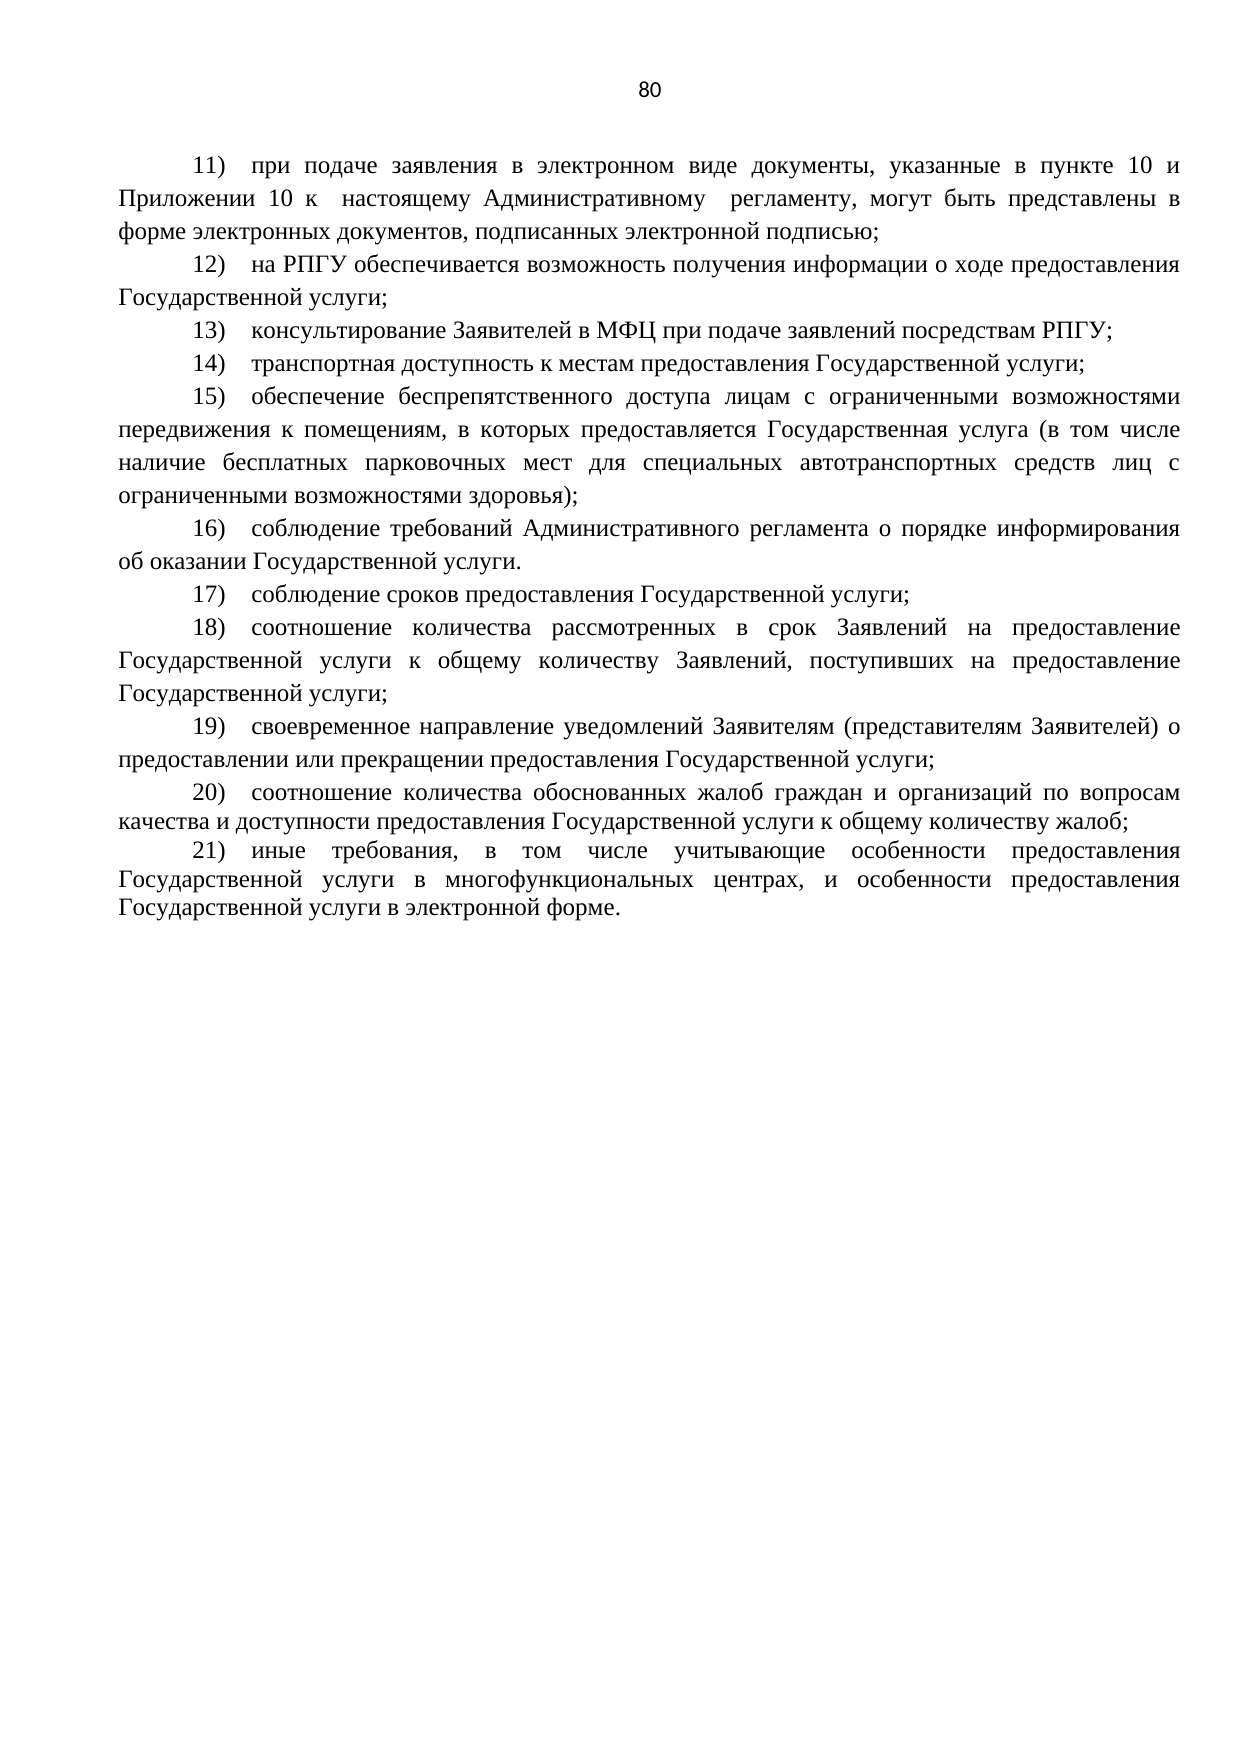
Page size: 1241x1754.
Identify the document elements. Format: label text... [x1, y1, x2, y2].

list соотношение количества рассмотренных в срок Заявлений на предоставление Государственной услуги к общему количеству Заявлений, поступивших на предоставление Государственной услуги; [118, 612, 1181, 707]
list соотношение количества обоснованных жалоб граждан и организаций по вопросам качества и доступности предоставления Государственной услуги к общему количеству жалоб; [118, 777, 1181, 835]
list соблюдение сроков предоставления Государственной услуги; [118, 579, 1181, 608]
list на РПГУ обеспечивается возможность получения информации о ходе предоставления Государственной услуги; [118, 249, 1181, 311]
list своевременное направление уведомлений Заявителям (представителям Заявителей) о предоставлении или прекращении предоставления Государственной услуги; [118, 711, 1181, 773]
list соблюдение требований Административного регламента о порядке информирования об оказании Государственной услуги. [118, 513, 1181, 575]
list консультирование Заявителей в МФЦ при подаче заявлений посредствам РПГУ; [118, 315, 1181, 344]
list при подаче заявления в электронном виде документы, указанные в пункте 10 и Приложении 10 к настоящему Административному регламенту, могут быть представлены в форме электронных документов, подписанных электронной подписью; [118, 150, 1181, 245]
list иные требования, в том числе учитывающие особенности предоставления Государственной услуги в многофункциональных центрах, и особенности предоставления Государственной услуги в электронной форме. [118, 835, 1181, 921]
list транспортная доступность к местам предоставления Государственной услуги; [118, 348, 1181, 377]
list обеспечение беспрепятственного доступа лицам с ограниченными возможностями передвижения к помещениям, в которых предоставляется Государственная услуга (в том числе наличие бесплатных парковочных мест для специальных автотранспортных средств лиц с ограниченными возможностями здоровья); [118, 381, 1181, 509]
